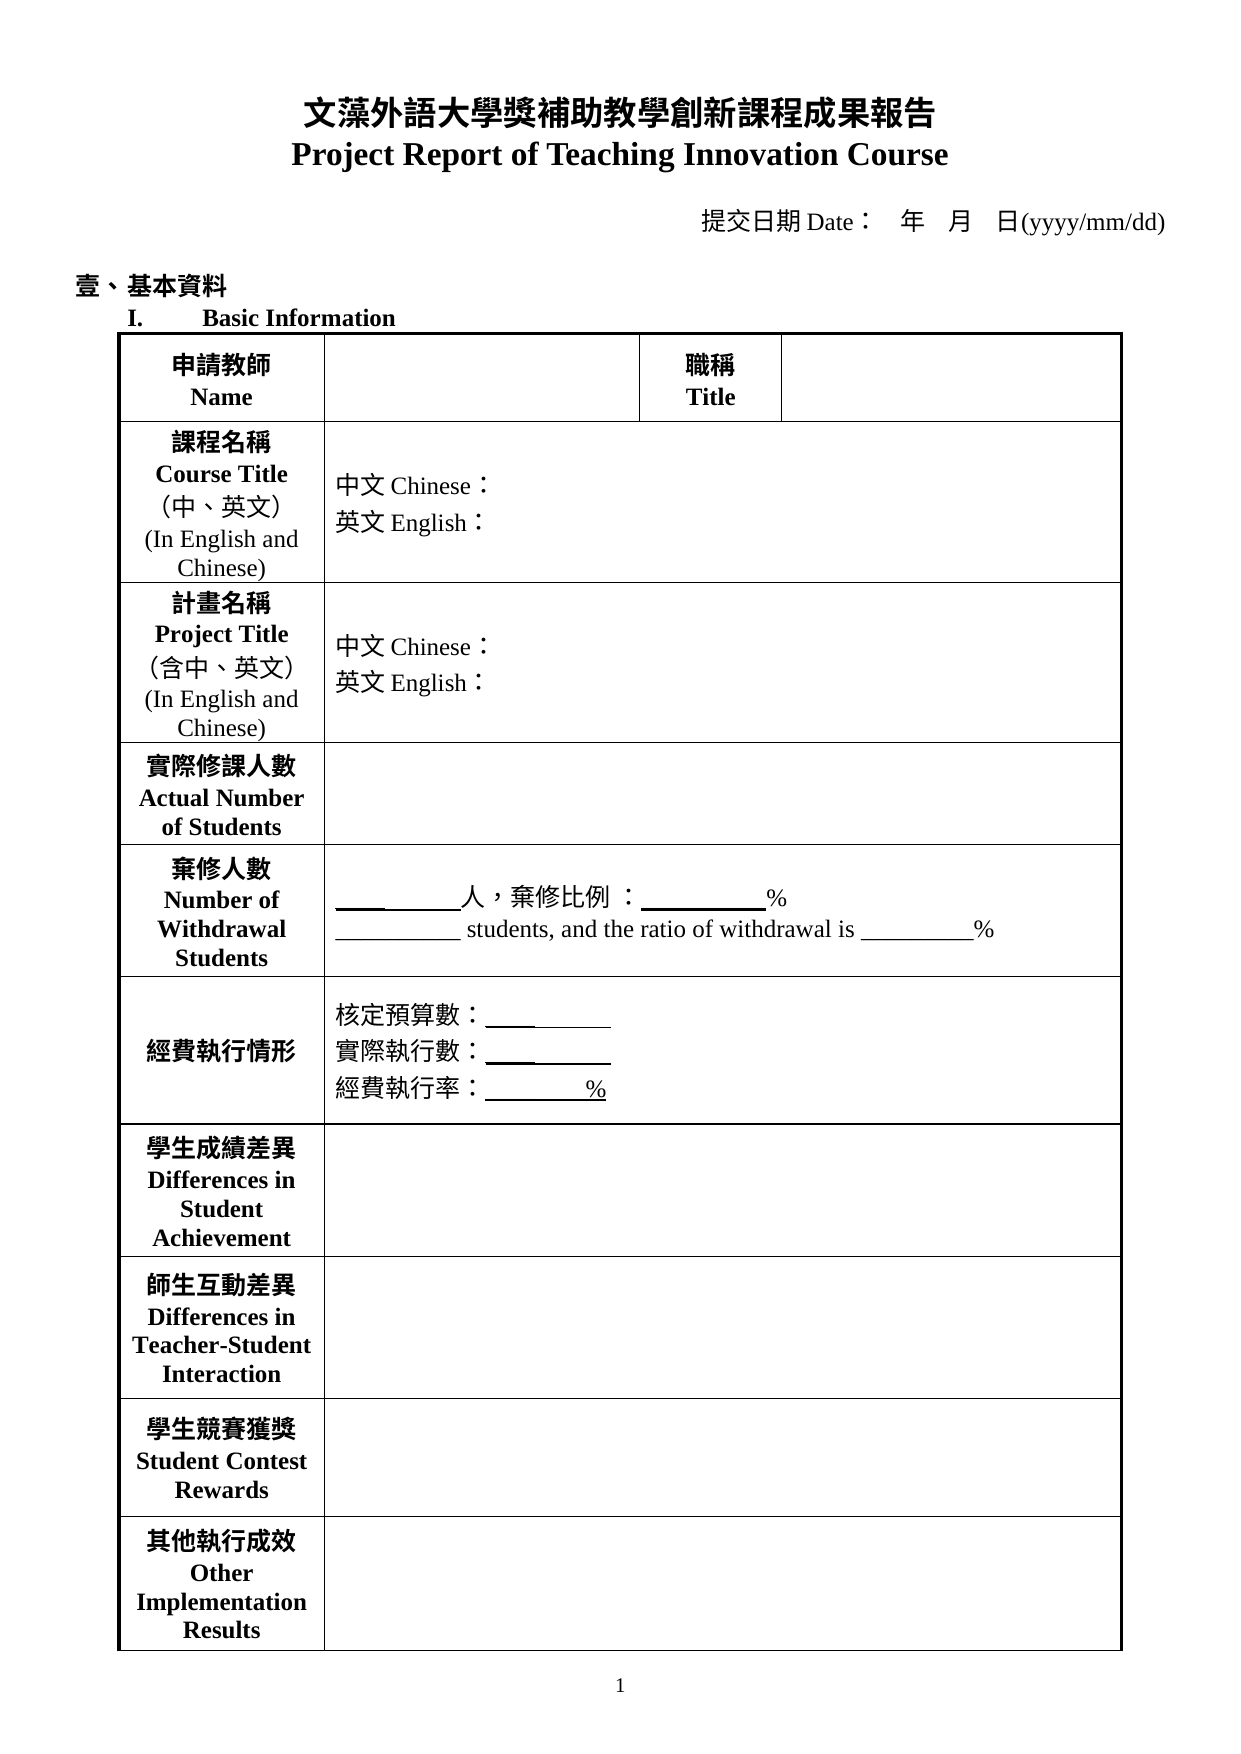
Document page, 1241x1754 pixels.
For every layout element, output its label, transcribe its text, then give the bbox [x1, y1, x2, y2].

table_header [325, 1125, 1120, 1256]
table_cell 實際修課人數 Actual Number of Students [121, 743, 324, 844]
table_header 職稱 Title [640, 335, 781, 421]
table_cell 其他執行成效 Other Implementation Results [121, 1517, 324, 1650]
table_cell ＿＿ 人，棄修比例 ：＿＿＿＿＿% __________ students, and the ratio of withdrawal is _________% [325, 845, 1120, 976]
text 文藻外語大學獎補助教學創新課程成果報告 [75, 86, 1165, 134]
table_cell 經費執行情形 [121, 977, 324, 1123]
table_header 申請教師 Name [121, 335, 324, 421]
table_cell 中文Chinese： 英文English： [325, 422, 1120, 582]
table_cell 中文Chinese： 英文English： [325, 583, 1120, 742]
table_cell 棄修人數 Number of Withdrawal Students [121, 845, 324, 976]
table_header [782, 335, 1120, 421]
table_cell [325, 1257, 1120, 1397]
table_cell 學生競賽獲獎 Student Contest Rewards [121, 1399, 324, 1516]
table_cell 核定預算數：＿＿ 實際執行數：＿＿ 經費執行率：＿＿ % [325, 977, 1120, 1123]
table_cell [325, 1399, 1120, 1516]
table_cell [325, 743, 1120, 844]
table_header 學生成績差異 Differences in Student Achievement [121, 1125, 324, 1256]
table_cell 師生互動差異 Differences in Teacher-Student Interaction [121, 1257, 324, 1397]
table_cell 課程名稱 Course Title （中、英文） (In English and Chinese) [121, 422, 324, 582]
list Basic Information [127, 303, 1165, 332]
text 提交日期Date： 年 月 日(yyyy/mm/dd) [75, 202, 1165, 238]
text Project Report of Teaching Innovation Course [75, 134, 1165, 173]
table_cell [325, 1517, 1120, 1650]
list 基本資料 [75, 267, 1165, 303]
table_cell 計畫名稱 Project Title （含中、英文） (In English and Chinese) [121, 583, 324, 742]
table_header [325, 335, 639, 421]
